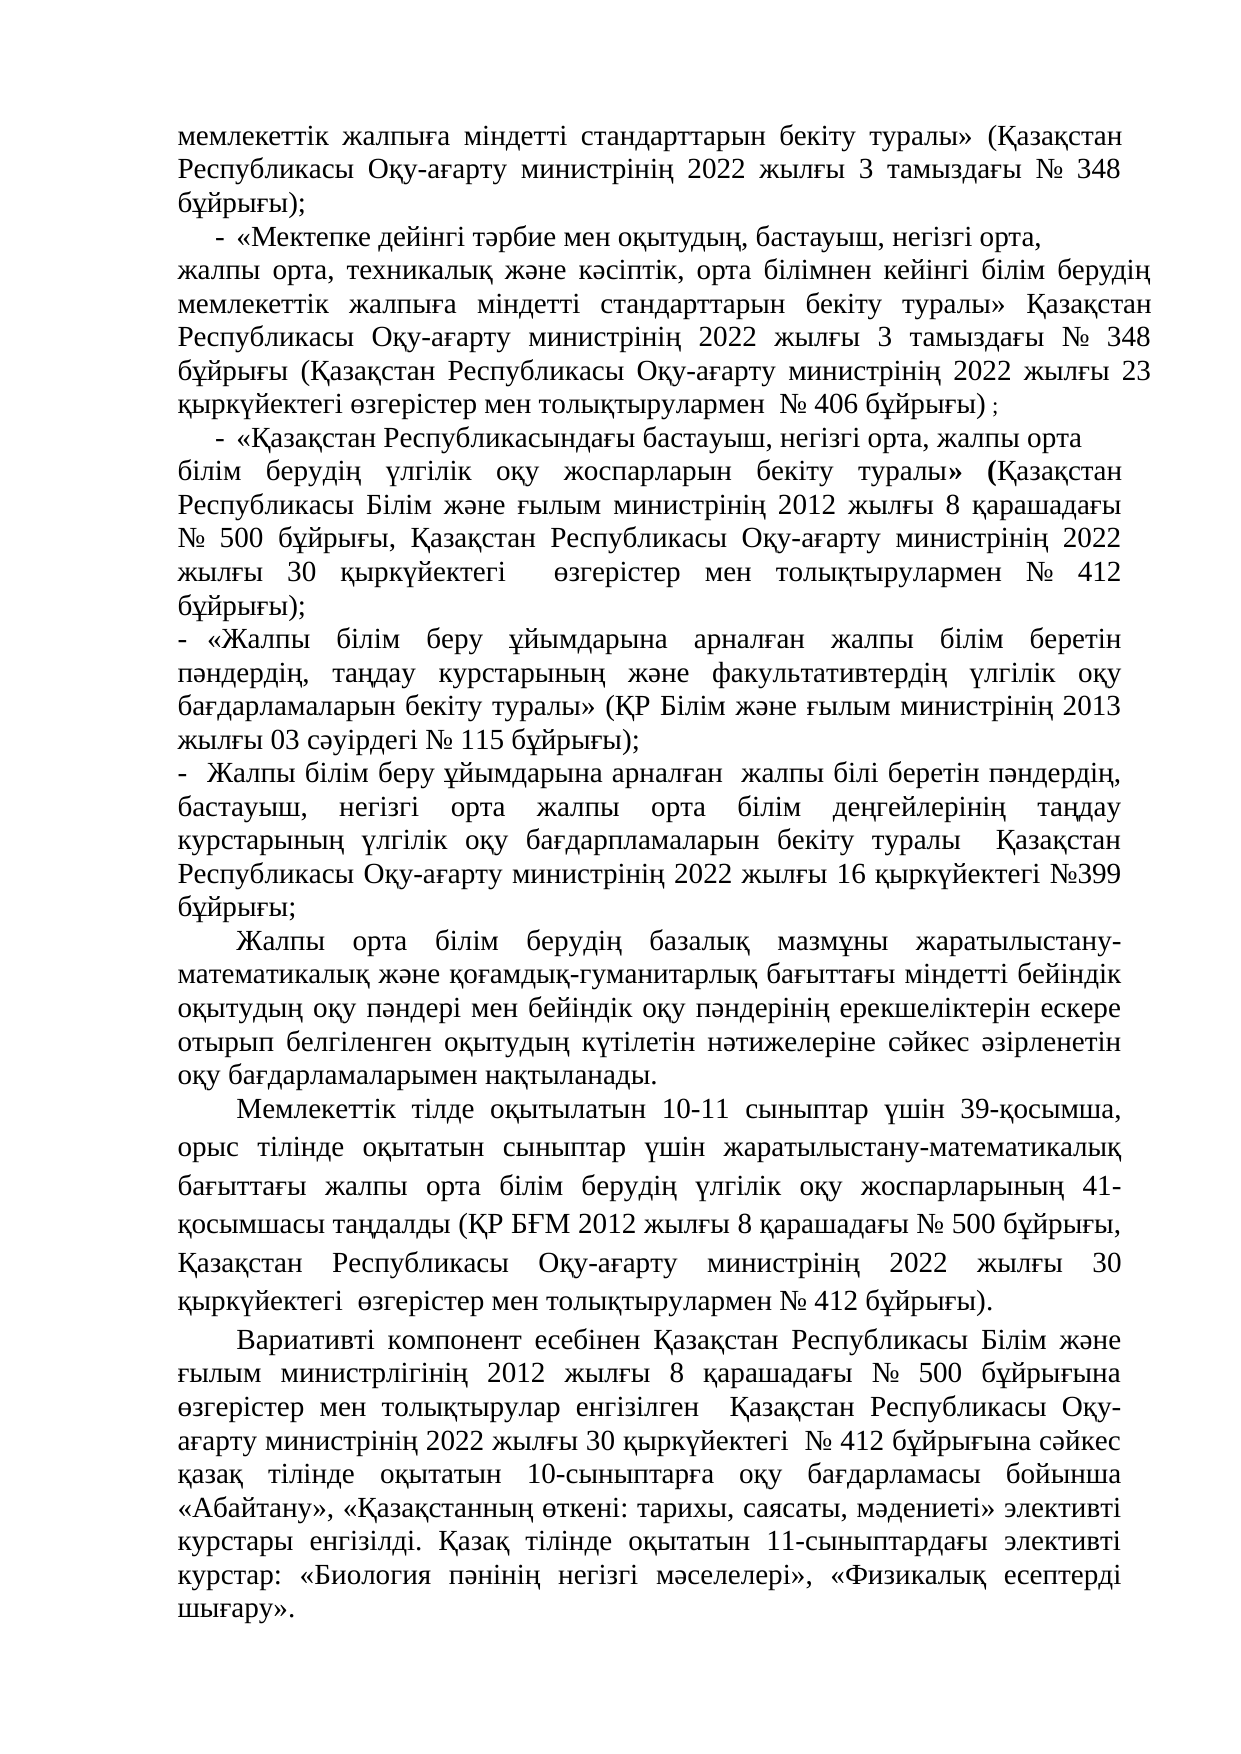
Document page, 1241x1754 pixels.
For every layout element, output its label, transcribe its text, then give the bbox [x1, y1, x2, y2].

list «Мектепке дейінгі тәрбие мен оқытудың, бастауыш, негізгі орта, [215, 219, 1152, 252]
subtitle - «Жалпы білім беру ұйымдарына арналған жалпы білім беретін пәндердің, таңдау курстарының және факультативтердің үлгілік оқу бағдарламаларын бекіту туралы» (ҚР Білім және ғылым министрінің 2013 жылғы 03 сәуірдегі № 115 бұйрығы); [177, 621, 1122, 755]
list Вариативті компонент есебінен Қазақстан Республикасы Білім және ғылым министрлігінің 2012 жылғы 8 қарашадағы № 500 бұйрығына өзгерістер мен толықтырулар енгізілген Қазақстан Республикасы Оқу-ағарту министрінің 2022 жылғы 30 қыркүйектегі № 412 бұйрығына сәйкес қазақ тілінде оқытатын 10-сыныптарға оқу бағдарламасы бойынша «Абайтану», «Қазақстанның өткені: тарихы, саясаты, мәдениеті» элективті курстары енгізілді. Қазақ тілінде оқытатын 11-сыныптардағы элективті курстар: «Биология пәнінің негізгі мәселелері», «Физикалық есептерді шығару». [177, 1322, 1122, 1624]
subtitle - Жалпы білім беру ұйымдарына арналған жалпы білі беретін пәндердің, бастауыш, негізгі орта жалпы орта білім деңгейлерінің таңдау курстарының үлгілік оқу бағдарпламаларын бекіту туралы Қазақстан Республикасы Оқу-ағарту министрінің 2022 жылғы 16 қыркүйектегі №399 бұйрығы; [177, 755, 1122, 923]
list Мемлекеттік тілде оқытылатын 10-11 сыныптар үшін 39-қосымша, орыс тілінде оқытатын сыныптар үшін жаратылыстану-математикалық бағыттағы жалпы орта білім берудің үлгілік оқу жоспарларының 41-қосымшасы таңдалды (ҚР БҒМ 2012 жылғы 8 қарашадағы № 500 бұйрығы, Қазақстан Республикасы Оқу-ағарту министрінің 2022 жылғы 30 қыркүйектегі өзгерістер мен толықтырулармен № 412 бұйрығы). [177, 1091, 1122, 1317]
subtitle «Қазақстан Республикасындағы бастауыш, негізгі орта, жалпы орта [215, 420, 1122, 453]
text білім берудің үлгілік оқу жоспарларын бекіту туралы» (Қазақстан Республикасы Білім және ғылым министрінің 2012 жылғы 8 қарашадағы № 500 бұйрығы, Қазақстан Республикасы Оқу-ағарту министрінің 2022 жылғы 30 қыркүйектегі өзгерістер мен толықтырулармен № 412 бұйрығы); [177, 453, 1122, 621]
list Жалпы орта білім берудің базалық мазмұны жаратылыстану-математикалық және қоғамдық-гуманитарлық бағыттағы міндетті бейіндік оқытудың оқу пәндері мен бейіндік оқу пәндерінің ерекшеліктерін ескере отырып белгіленген оқытудың күтілетін нәтижелеріне сәйкес әзірленетін оқу бағдарламаларымен нақтыланады. [177, 923, 1122, 1091]
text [177, 118, 1122, 219]
text жалпы орта, техникалық және кәсіптік, орта білімнен кейінгі білім берудің мемлекеттік жалпыға міндетті стандарттарын бекіту туралы» Қазақстан Республикасы Оқу-ағарту министрінің 2022 жылғы 3 тамыздағы № 348 бұйрығы (Қазақстан Республикасы Оқу-ағарту министрінің 2022 жылғы 23 қыркүйектегі өзгерістер мен толықтырулармен № 406 бұйрығы) ; [177, 252, 1152, 420]
